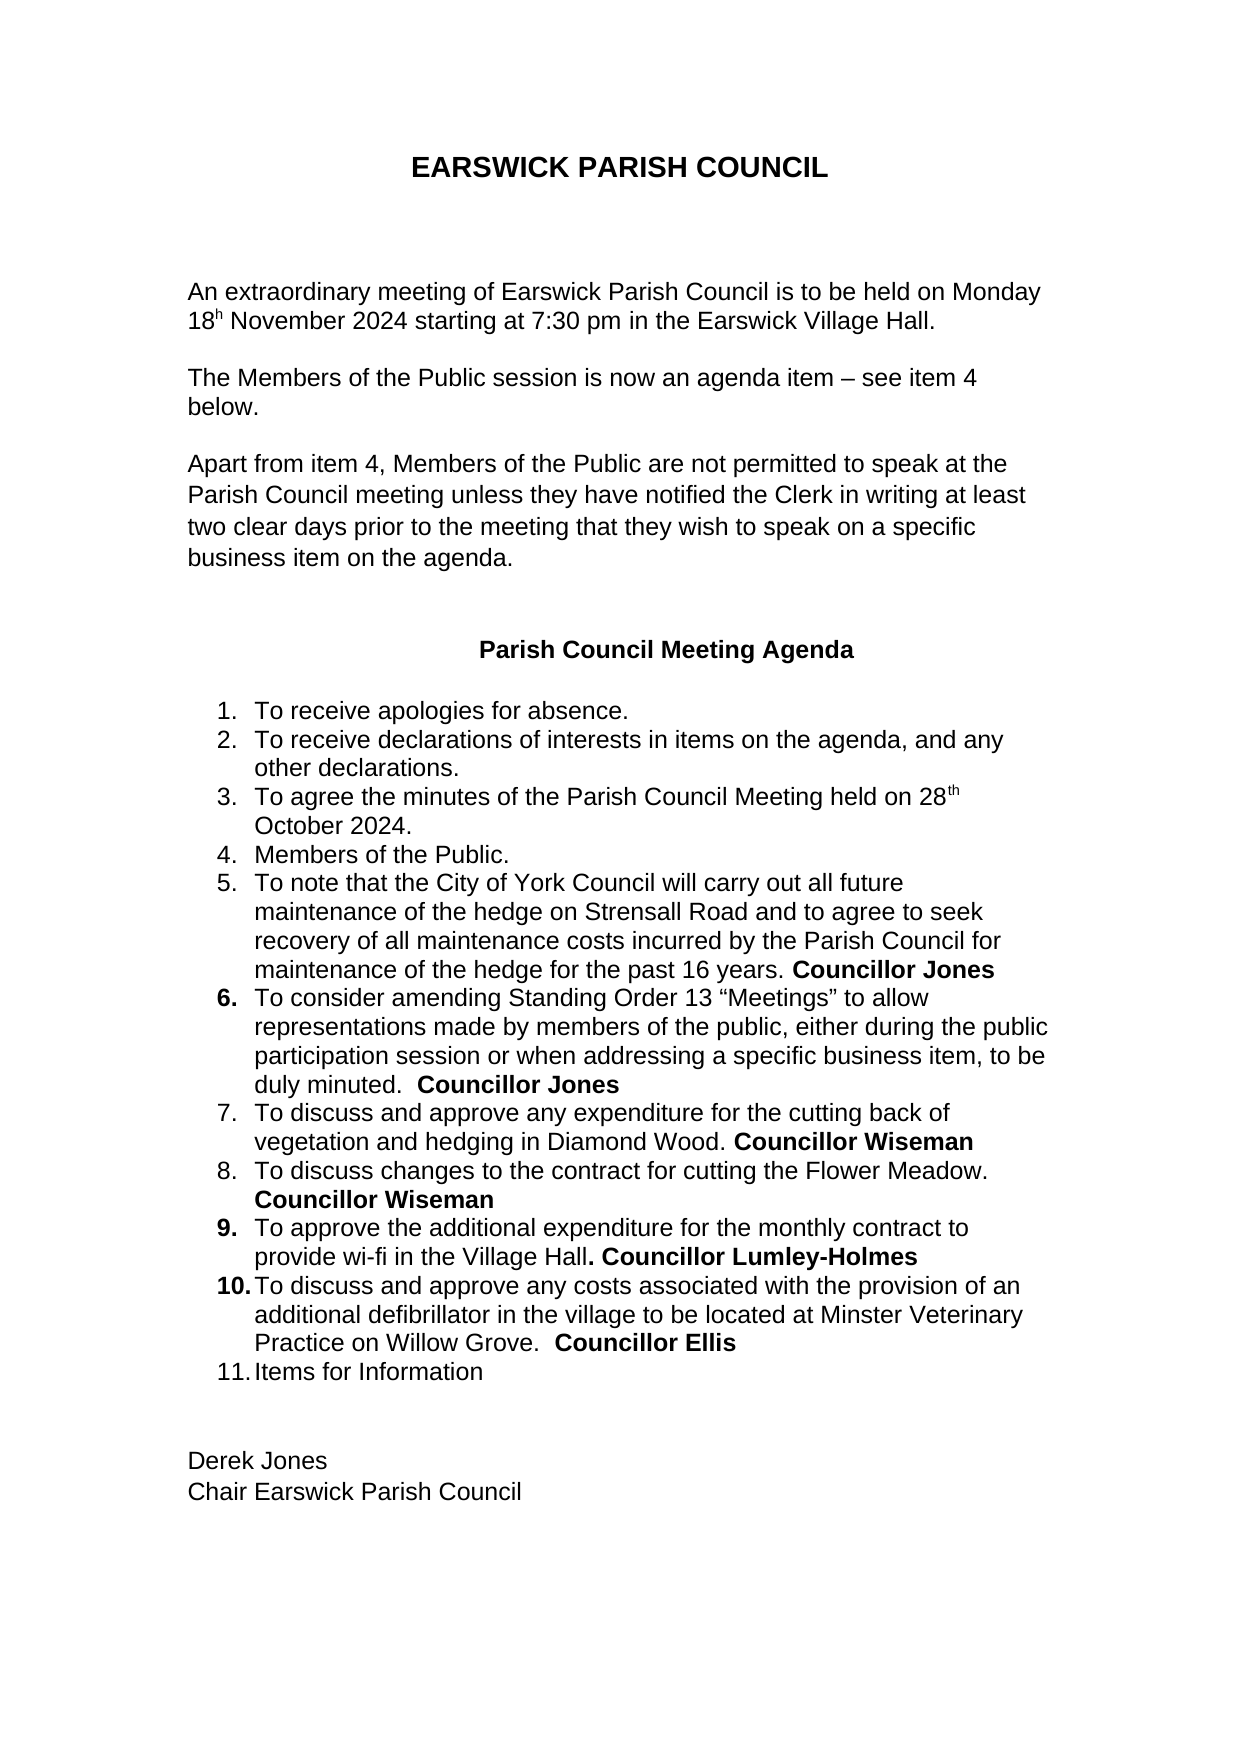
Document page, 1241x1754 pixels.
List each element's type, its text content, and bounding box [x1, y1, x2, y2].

text Chair Earswick Parish Council [187, 1477, 1051, 1506]
list To receive apologies for absence. [217, 696, 1051, 725]
list To agree the minutes of the Parish Council Meeting held on 28th October 2024. [217, 782, 1051, 840]
list To discuss and approve any expenditure for the cutting back of vegetation and hedging in Diamond Wood. Councillor Wiseman [217, 1098, 1051, 1156]
list To consider amending Standing Order 13 “Meetings” to allow representations made by members of the public, either during the public participation session or when addressing a specific business item, to be duly minuted. Councillor Jones [217, 983, 1051, 1098]
text The Members of the Public session is now an agenda item – see item 4 below. [187, 363, 1051, 421]
list Items for Information [217, 1357, 1051, 1386]
list To discuss and approve any costs associated with the provision of an additional defibrillator in the village to be located at Minster Veterinary Practice on Willow Grove. Councillor Ellis [217, 1271, 1051, 1357]
list To approve the additional expenditure for the monthly contract to provide wi-fi in the Village Hall. Councillor Lumley-Holmes [217, 1213, 1051, 1271]
text EARSWICK PARISH COUNCIL [188, 150, 1051, 183]
text Apart from item 4, Members of the Public are not permitted to speak at the Parish Council meeting unless they have notified the Clerk in writing at least two clear days prior to the meeting that they wish to speak on a specific business item on the agenda. [187, 449, 1051, 571]
list Members of the Public. [217, 840, 1051, 868]
list To receive declarations of interests in items on the agenda, and any other declarations. [217, 725, 1051, 782]
text An extraordinary meeting of Earswick Parish Council is to be held on Monday 18h November 2024 starting at 7:30 pm in the Earswick Village Hall. [187, 277, 1051, 334]
list To note that the City of York Council will carry out all future maintenance of the hedge on Strensall Road and to agree to seek recovery of all maintenance costs incurred by the Parish Council for maintenance of the hedge for the past 16 years. Councillor Jones [217, 868, 1051, 983]
text Derek Jones [187, 1446, 1051, 1474]
subtitle Parish Council Meeting Agenda [187, 635, 1051, 664]
list To discuss changes to the contract for cutting the Flower Meadow. Councillor Wiseman [217, 1156, 1051, 1213]
